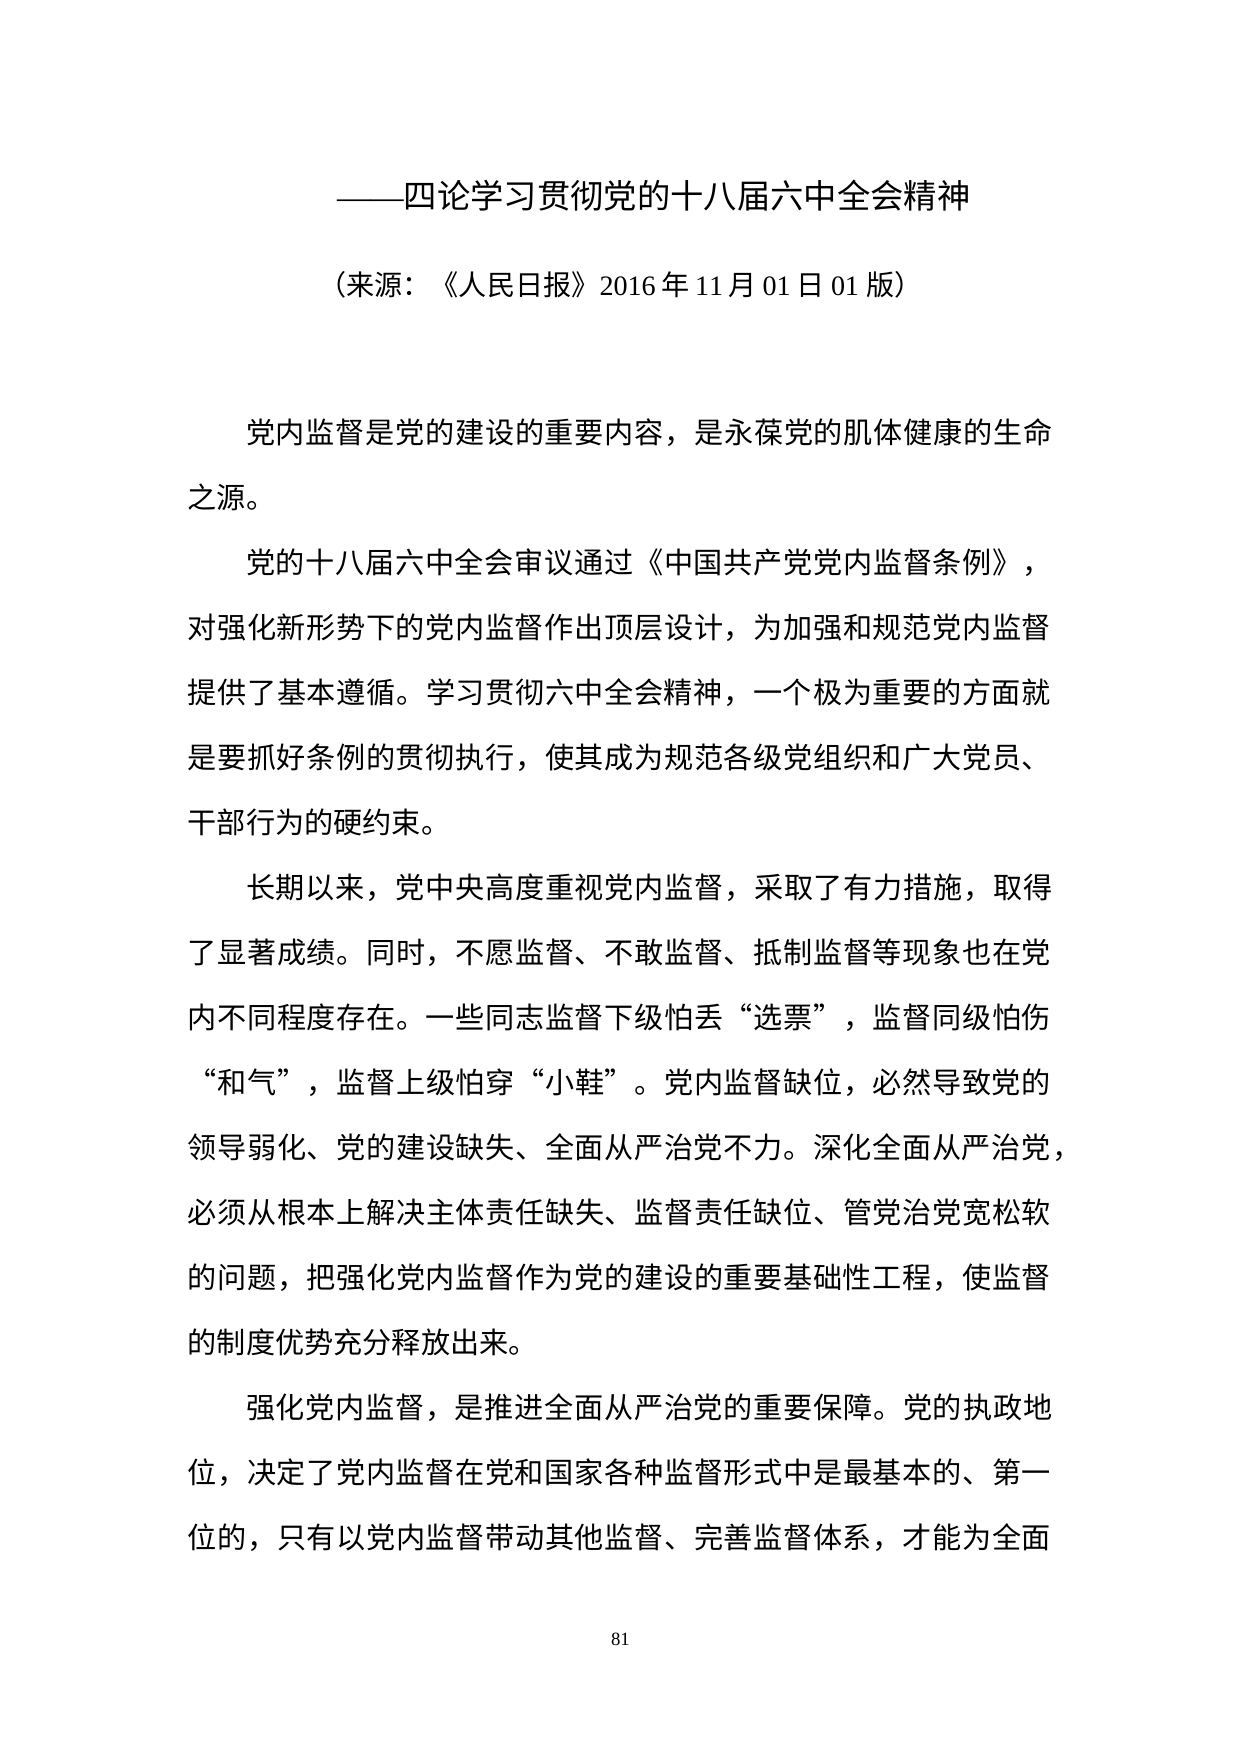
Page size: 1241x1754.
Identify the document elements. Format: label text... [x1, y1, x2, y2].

text （来源：《人民日报》2016年11月01日 01 版） [187, 251, 1053, 316]
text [187, 1373, 1053, 1568]
text 党的十八届六中全会审议通过《中国共产党党内监督条例》，对强化新形势下的党内监督作出顶层设计，为加强和规范党内监督提供了基本遵循。学习贯彻六中全会精神，一个极为重要的方面就是要抓好条例的贯彻执行，使其成为规范各级党组织和广大党员、干部行为的硬约束。 [187, 528, 1053, 853]
text ——四论学习贯彻党的十八届六中全会精神 [187, 162, 1053, 227]
text 长期以来，党中央高度重视党内监督，采取了有力措施，取得了显著成绩。同时，不愿监督、不敢监督、抵制监督等现象也在党内不同程度存在。一些同志监督下级怕丢“选票”，监督同级怕伤“和气”，监督上级怕穿“小鞋”。党内监督缺位，必然导致党的领导弱化、党的建设缺失、全面从严治党不力。深化全面从严治党，必须从根本上解决主体责任缺失、监督责任缺位、管党治党宽松软的问题，把强化党内监督作为党的建设的重要基础性工程，使监督的制度优势充分释放出来。 [187, 853, 1053, 1373]
text 党内监督是党的建设的重要内容，是永葆党的肌体健康的生命之源。 [187, 398, 1053, 528]
